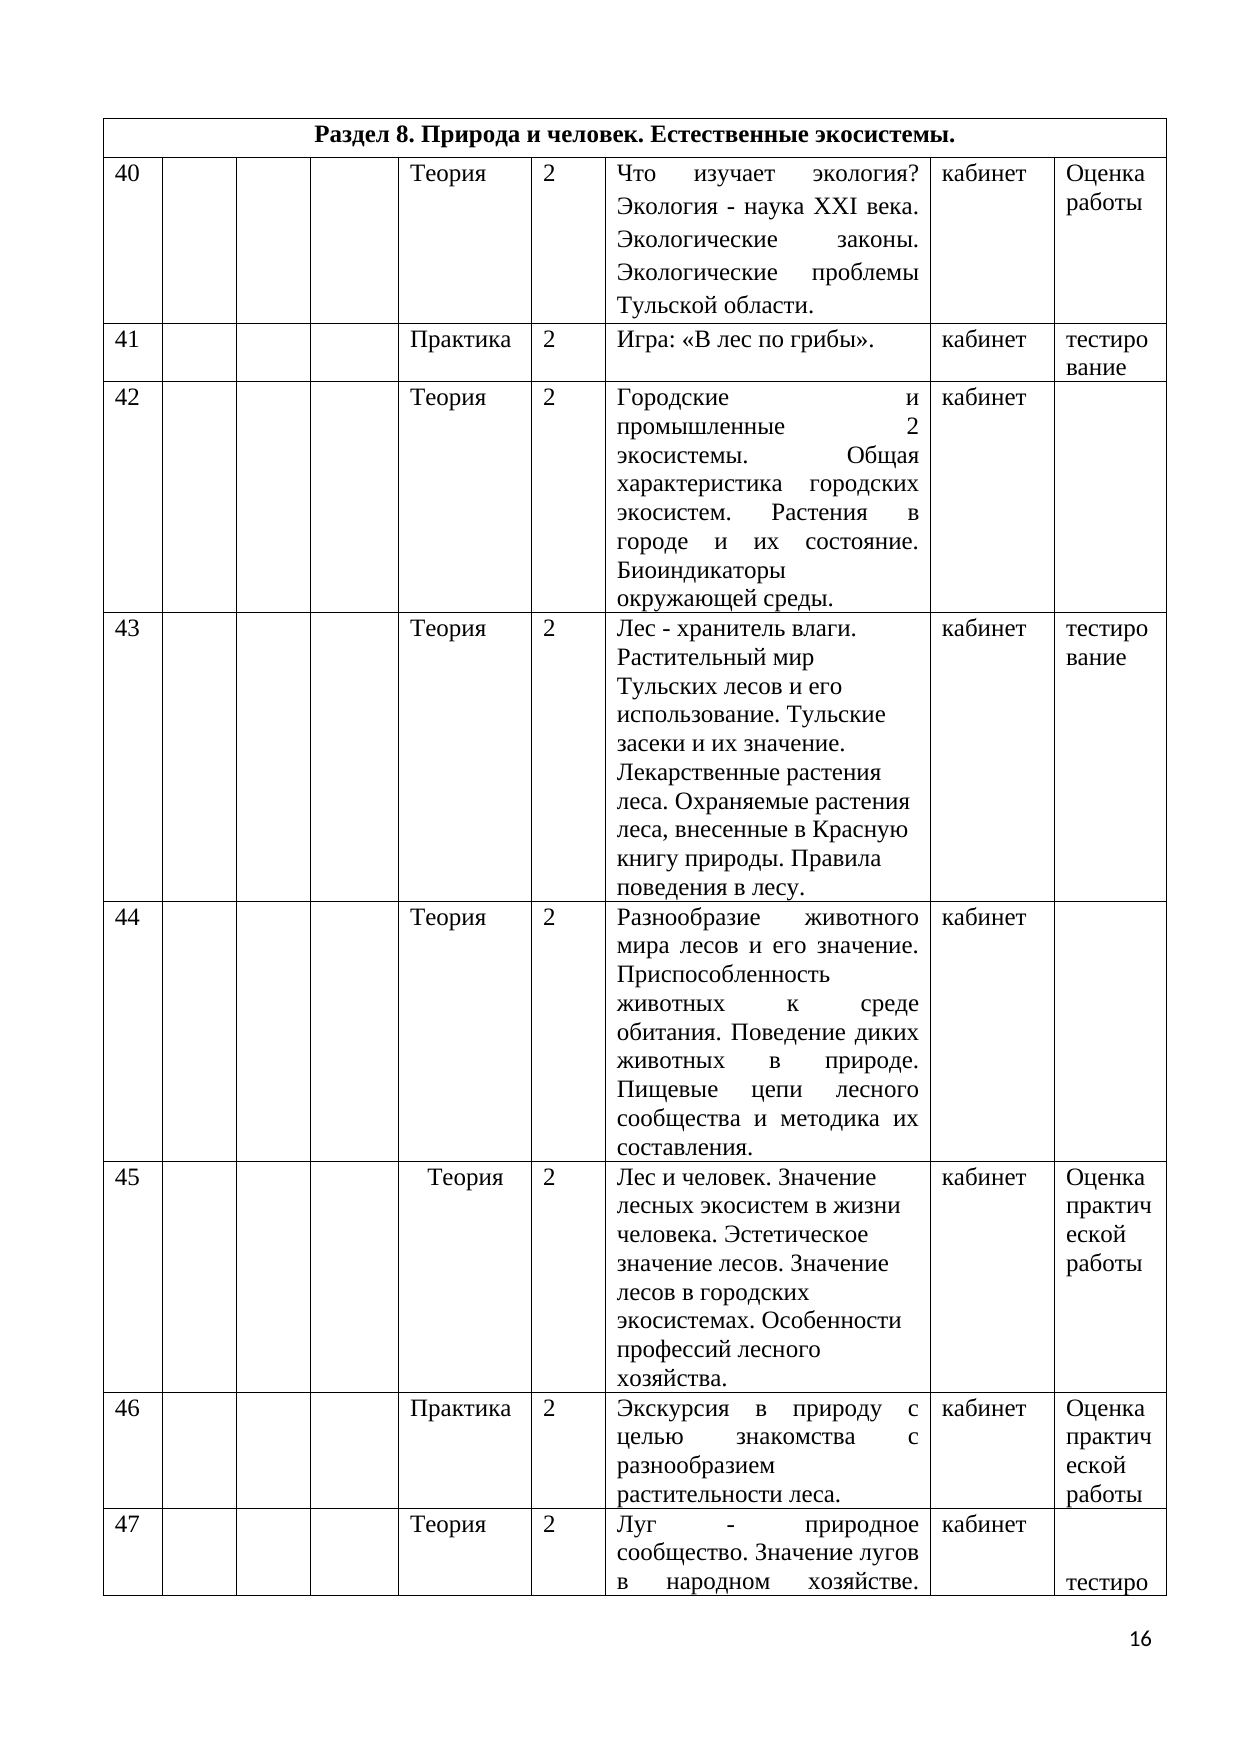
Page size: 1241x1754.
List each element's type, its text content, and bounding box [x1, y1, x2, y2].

table_cell 2 [532, 902, 605, 1161]
table_cell [163, 1509, 236, 1595]
table_cell [1055, 382, 1166, 612]
table_cell [237, 1509, 310, 1595]
table_cell Оценка практической работы [1055, 1393, 1166, 1508]
table_cell [163, 382, 236, 612]
table_cell [311, 902, 398, 1161]
table_cell 2 [532, 382, 605, 612]
table_cell Теория [399, 1509, 531, 1595]
table_cell Теория [399, 902, 531, 1161]
table_cell [311, 158, 398, 323]
table_cell 41 [104, 324, 162, 381]
table_cell [163, 613, 236, 901]
table_cell тестирование [1055, 1509, 1166, 1595]
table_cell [606, 1509, 930, 1595]
table_cell кабинет [931, 1162, 1054, 1392]
table_cell [163, 902, 236, 1161]
table_cell 2 [532, 1162, 605, 1392]
table_cell Теория [399, 382, 531, 612]
table_cell кабинет [931, 1393, 1054, 1508]
table_cell 2 [532, 324, 605, 381]
table_cell [237, 1162, 310, 1392]
table_cell Оценка работы [1055, 158, 1166, 323]
table_cell 43 [104, 613, 162, 901]
table_cell [237, 1393, 310, 1508]
table_cell кабинет [931, 158, 1054, 323]
table_cell Практика [399, 1393, 531, 1508]
table_cell Раздел 8. Природа и человек. Естественные экосистемы. [104, 119, 1166, 157]
table_cell кабинет [931, 382, 1054, 612]
table_cell [1055, 902, 1166, 1161]
table_cell 2 [532, 1393, 605, 1508]
table_cell Теория [399, 1162, 531, 1392]
table_cell [237, 324, 310, 381]
table_cell [311, 382, 398, 612]
table_cell 44 [104, 902, 162, 1161]
table_cell кабинет [931, 1509, 1054, 1595]
table_cell Игра: «В лес по грибы». [606, 324, 930, 381]
table_cell Теория [399, 158, 531, 323]
table_cell Городские и промышленные 2 экосистемы. Общая характеристика городских экосистем. Растения в городе и их состояние. Биоиндикаторы окружающей среды. [606, 382, 930, 612]
table_cell [311, 1162, 398, 1392]
table_cell 47 [104, 1509, 162, 1595]
table_cell [237, 158, 310, 323]
table_cell 42 [104, 382, 162, 612]
table_cell [311, 324, 398, 381]
table_cell тестирование [1055, 613, 1166, 901]
table_cell Экскурсия в природу с целью знакомства с разнообразием растительности леса. [606, 1393, 930, 1508]
table_cell 2 [532, 613, 605, 901]
table_cell Разнообразие животного мира лесов и его значение. Приспособленность животных к среде обитания. Поведение диких животных в природе. Пищевые цепи лесного сообщества и методика их составления. [606, 902, 930, 1161]
table_cell [237, 613, 310, 901]
table_cell 40 [104, 158, 162, 323]
table_cell кабинет [931, 613, 1054, 901]
table_cell [237, 902, 310, 1161]
table_cell [163, 324, 236, 381]
table_cell Лес и человек. Значение лесных экосистем в жизни человека. Эстетическое значение лесов. Значение лесов в городских экосистемах. Особенности профессий лесного хозяйства. [606, 1162, 930, 1392]
table_cell Теория [399, 613, 531, 901]
table_cell Что изучает экология? Экология - наука XXI века. Экологические законы. Экологические проблемы Тульской области. [606, 158, 930, 323]
table_cell 2 [532, 1509, 605, 1595]
table_cell [311, 1393, 398, 1508]
table_cell 46 [104, 1393, 162, 1508]
table_cell кабинет [931, 902, 1054, 1161]
table_cell 45 [104, 1162, 162, 1392]
table_cell [237, 382, 310, 612]
table_cell [311, 613, 398, 901]
table_cell Практика [399, 324, 531, 381]
table_cell тестирование [1055, 324, 1166, 381]
table_cell [311, 1509, 398, 1595]
table_cell [163, 158, 236, 323]
table_cell Лес - хранитель влаги. Растительный мир Тульских лесов и его использование. Тульские засеки и их значение. Лекарственные растения леса. Охраняемые растения леса, внесенные в Красную книгу природы. Правила поведения в лесу. [606, 613, 930, 901]
table_cell [163, 1162, 236, 1392]
table_cell кабинет [931, 324, 1054, 381]
table_cell [163, 1393, 236, 1508]
table_cell Оценка практической работы [1055, 1162, 1166, 1392]
table_cell 2 [532, 158, 605, 323]
